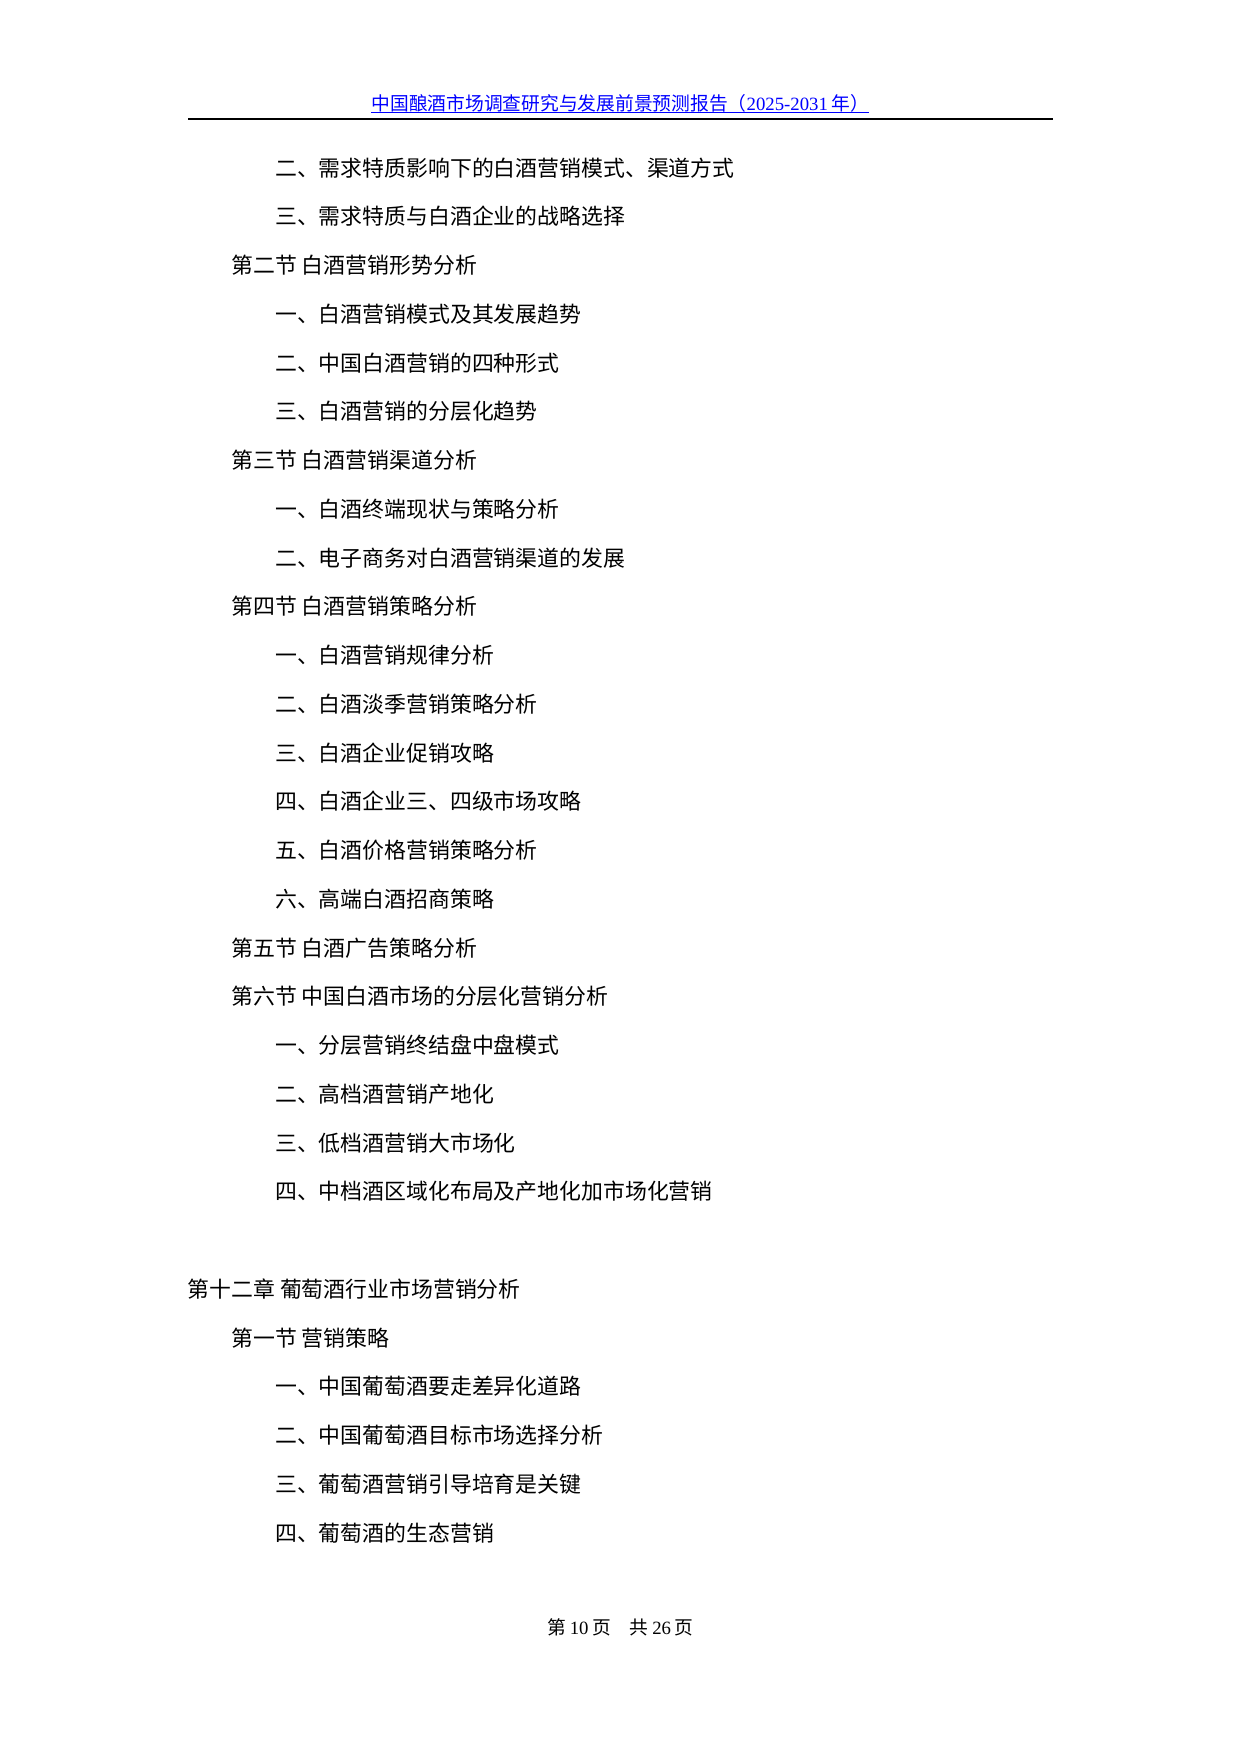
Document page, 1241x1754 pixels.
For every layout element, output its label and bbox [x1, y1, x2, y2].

text [187, 150, 1053, 1548]
